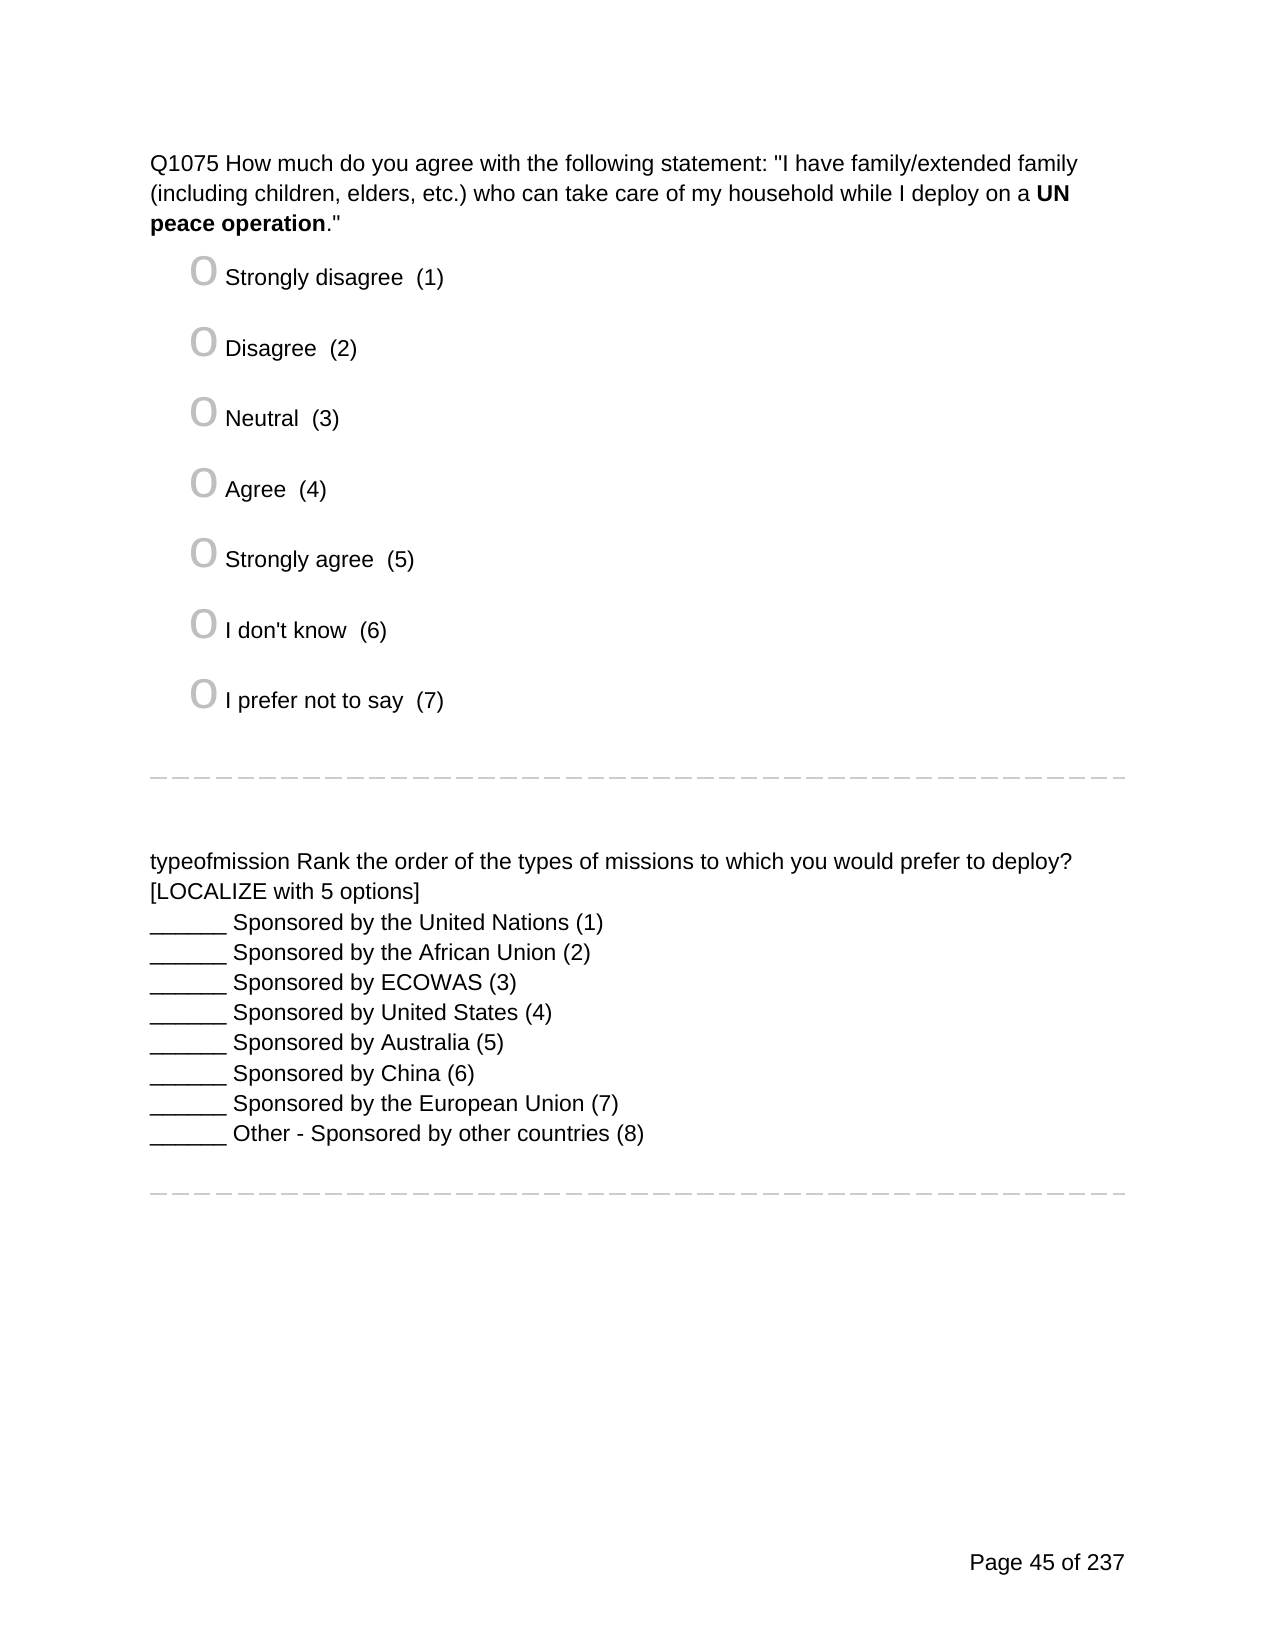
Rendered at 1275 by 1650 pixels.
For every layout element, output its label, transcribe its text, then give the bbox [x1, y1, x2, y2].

list Neutral (3) [187, 382, 1125, 443]
list I prefer not to say (7) [187, 664, 1125, 725]
text typeofmission Rank the order of the types of missions to which you would prefer to deploy? [LOCALIZE with 5 options] [150, 848, 1125, 905]
list Disagree (2) [187, 311, 1125, 372]
list Agree (4) [187, 452, 1125, 513]
list ______ Other - Sponsored by other countries (8) [150, 1120, 1125, 1146]
list ______ Sponsored by United States (4) [150, 999, 1125, 1026]
list ______ Sponsored by Australia (5) [150, 1029, 1125, 1056]
list ______ Sponsored by ECOWAS (3) [150, 969, 1125, 995]
list ______ Sponsored by the African Union (2) [150, 939, 1125, 965]
list I don't know (6) [187, 593, 1125, 654]
list ______ Sponsored by the European Union (7) [150, 1090, 1125, 1116]
list ______ Sponsored by China (6) [150, 1059, 1125, 1086]
list ______ Sponsored by the United Nations (1) [150, 908, 1125, 935]
list Strongly disagree (1) [187, 241, 1125, 302]
text Q1075 How much do you agree with the following statement: "I have family/extended family (including children, elders, etc.) who can take care of my household while I deploy on a UN peace operation." [150, 150, 1125, 237]
list Strongly agree (5) [187, 523, 1125, 584]
